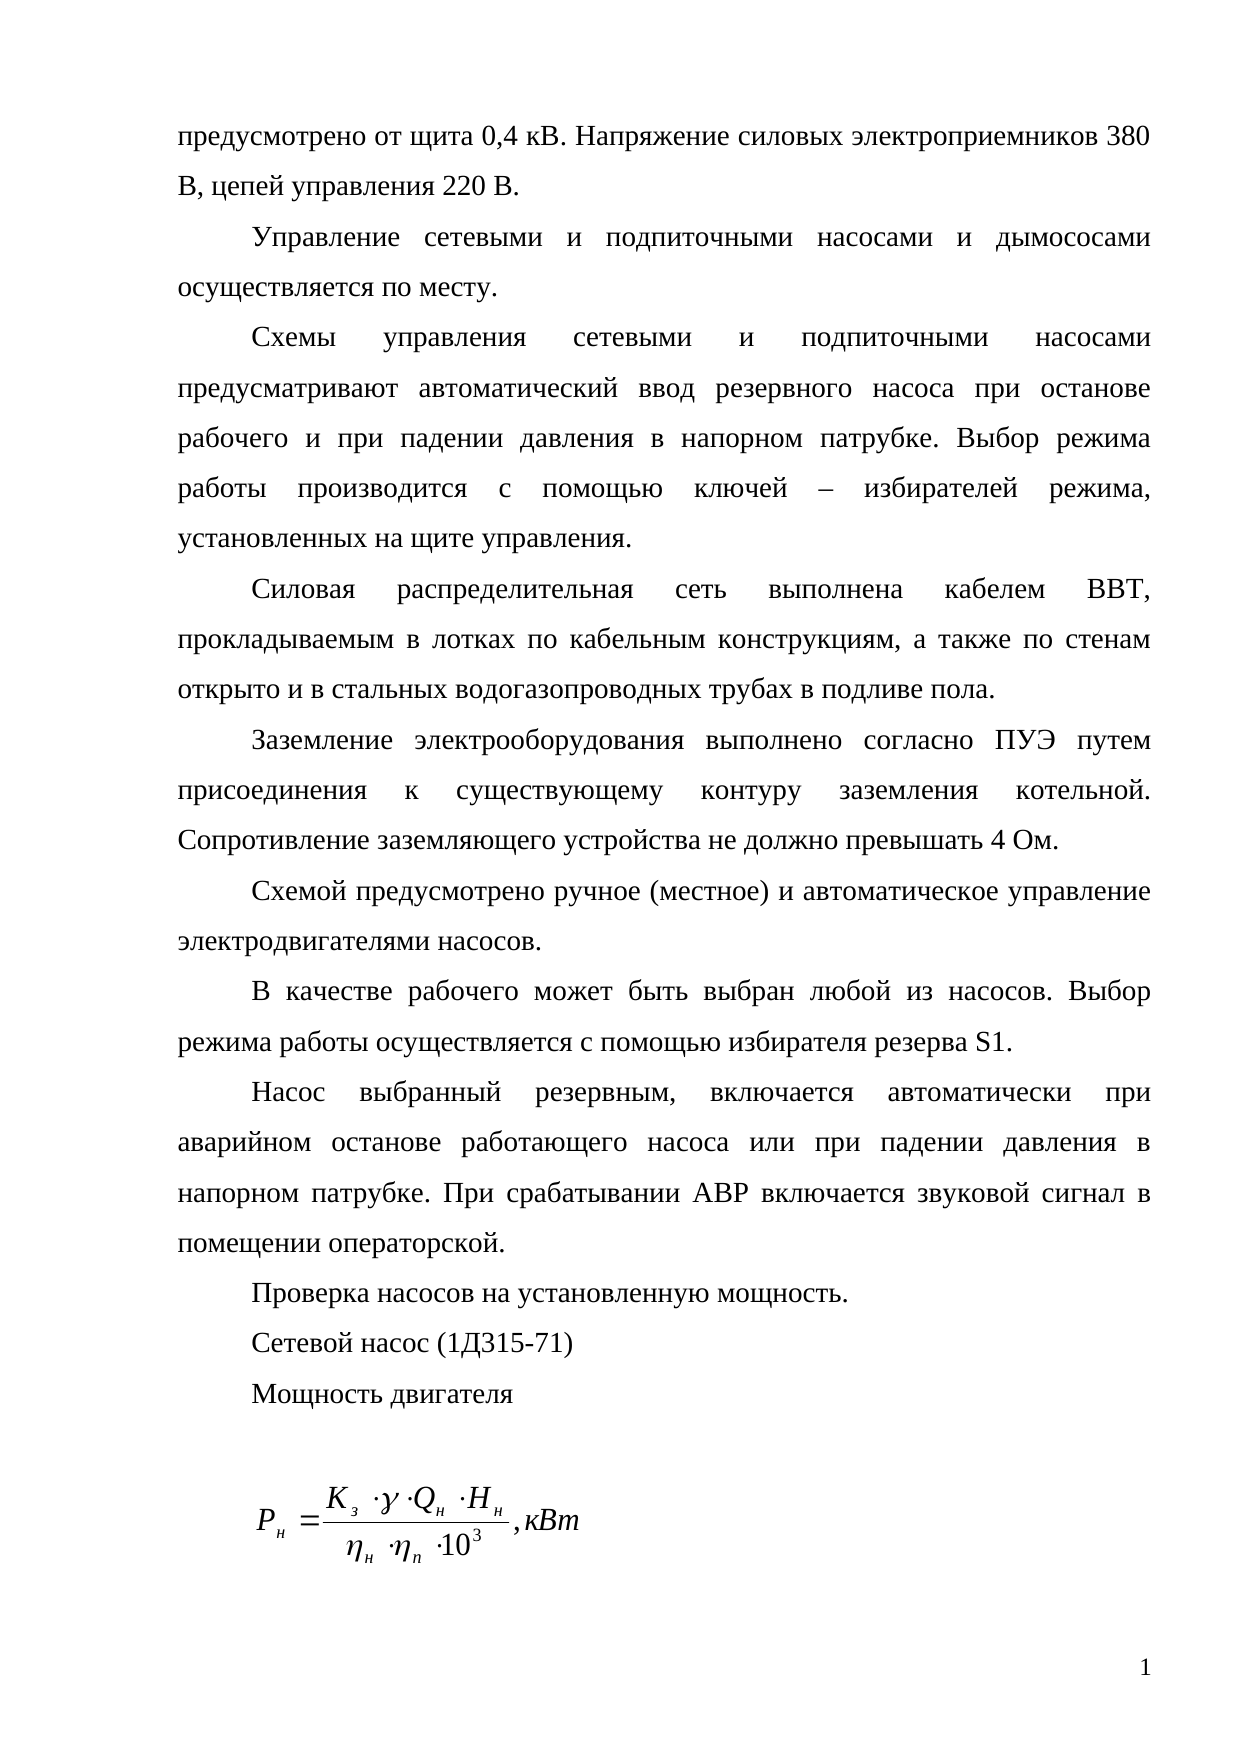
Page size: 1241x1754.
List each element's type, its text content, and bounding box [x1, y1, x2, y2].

text В качестве рабочего может быть выбран любой из насосов. Выбор режима работы осуществляется с помощью избирателя резерва S1. [177, 973, 1152, 1057]
text Управление сетевыми и подпиточными насосами и дымососами осуществляется по месту. [177, 219, 1152, 303]
text Заземление электрооборудования выполнено согласно ПУЭ путем присоединения к существующему контуру заземления котельной. Сопротивление заземляющего устройства не должно превышать 4 Ом. [177, 722, 1152, 856]
text Проверка насосов на установленную мощность. [177, 1275, 1152, 1309]
text Сетевой насос (1Д315-71) [177, 1326, 1152, 1359]
text Схемой предусмотрено ручное (местное) и автоматическое управление электродвигателями насосов. [177, 873, 1152, 957]
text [177, 118, 1152, 202]
text Силовая распределительная сеть выполнена кабелем ВВТ, прокладываемым в лотках по кабельным конструкциям, а также по стенам открыто и в стальных водогазопроводных трубах в подливе пола. [177, 571, 1152, 705]
text Схемы управления сетевыми и подпиточными насосами предусматривают автоматический ввод резервного насоса при останове рабочего и при падении давления в напорном патрубке. Выбор режима работы производится с помощью ключей – избирателей режима, установленных на щите управления. [177, 319, 1152, 554]
text Мощность двигателя [177, 1376, 1152, 1409]
text Насос выбранный резервным, включается автоматически при аварийном останове работающего насоса или при падении давления в напорном патрубке. При срабатывании АВР включается звуковой сигнал в помещении операторской. [177, 1074, 1152, 1258]
